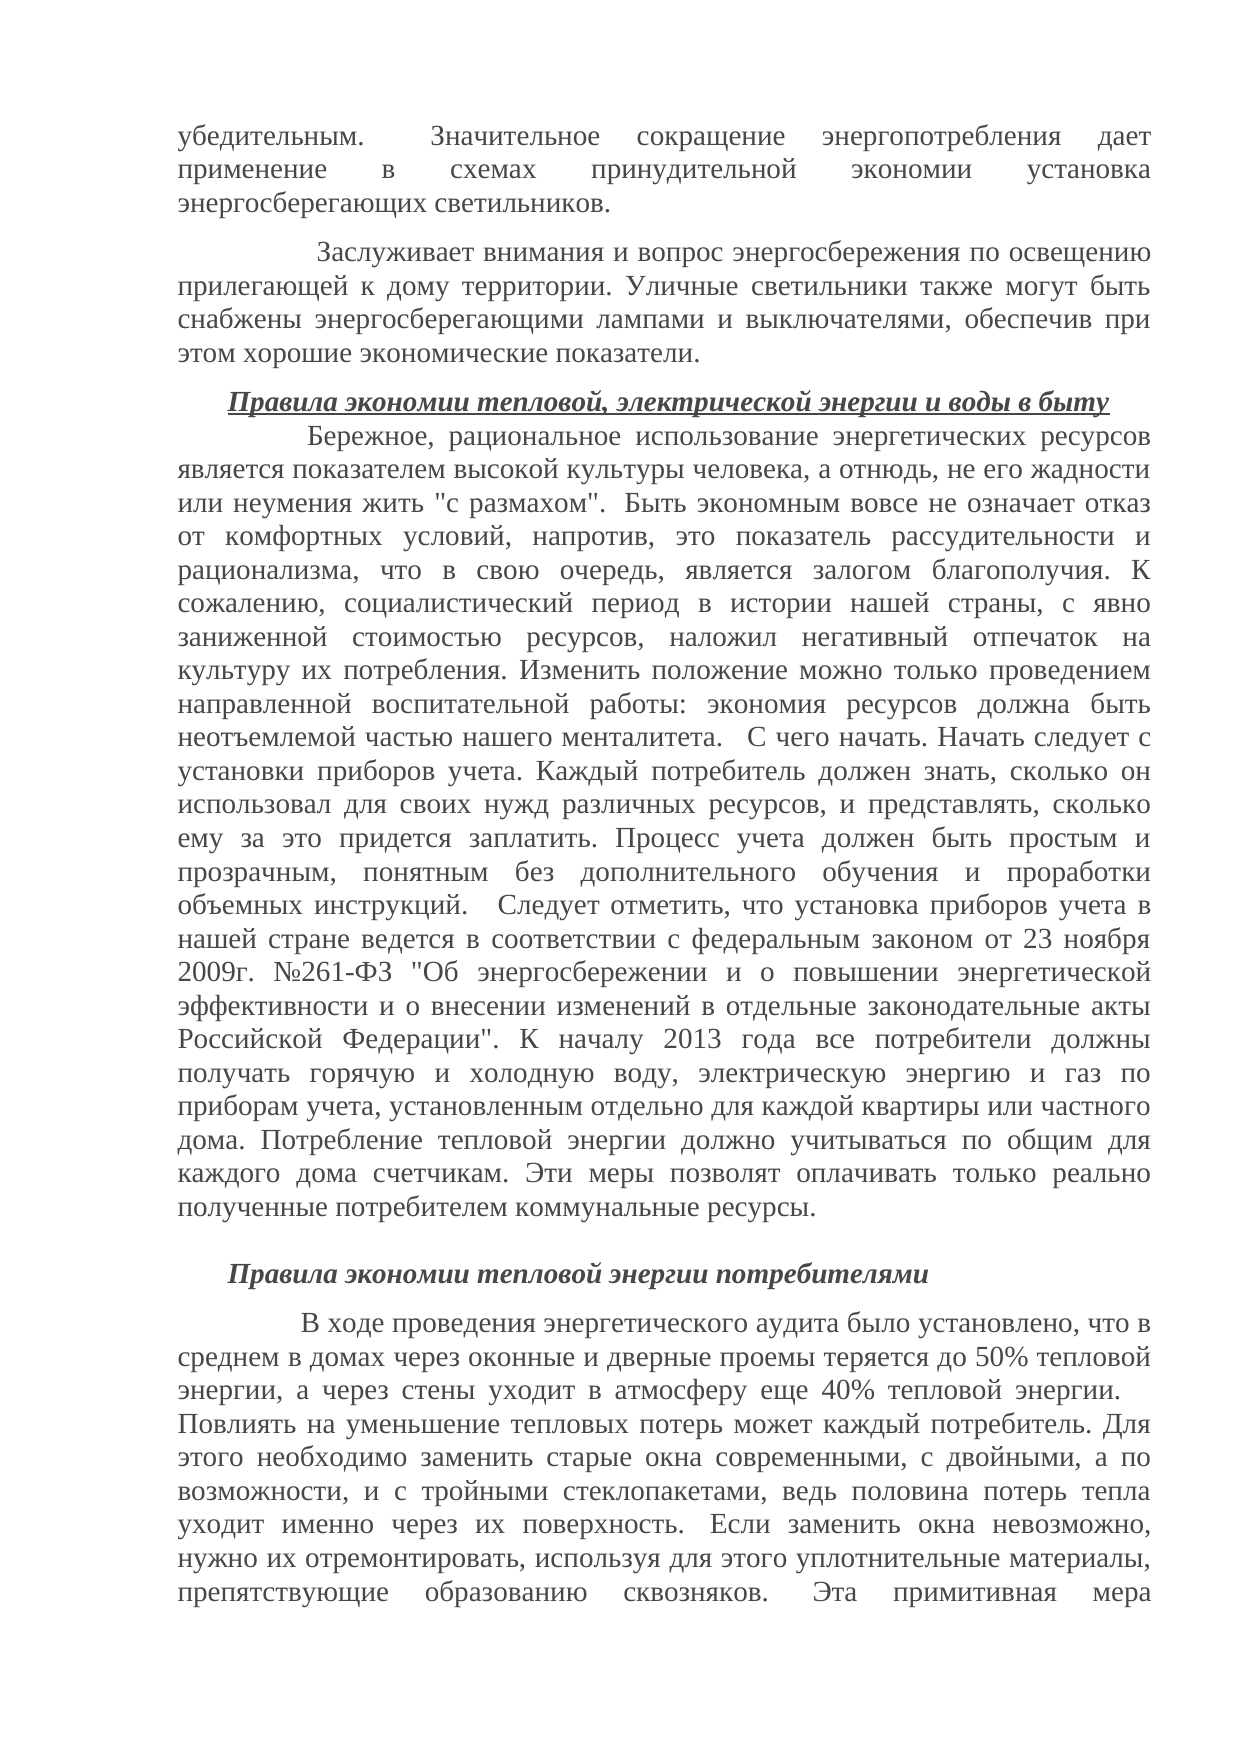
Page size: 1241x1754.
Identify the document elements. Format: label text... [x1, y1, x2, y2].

text Правила экономии тепловой, электрической энергии и воды в быту [177, 384, 1152, 418]
text Правила экономии тепловой энергии потребителями [177, 1256, 1152, 1290]
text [177, 118, 1152, 219]
text Бережное, рациональное использование энергетических ресурсов является показателем высокой культуры человека, а отнюдь, не его жадности или неумения жить "с размахом". Быть экономным вовсе не означает отказ от комфортных условий, напротив, это показатель рассудительности и рационализма, что в свою очередь, является залогом благополучия. К сожалению, социалистический период в истории нашей страны, с явно заниженной стоимостью ресурсов, наложил негативный отпечаток на культуру их потребления. Изменить положение можно только проведением направленной воспитательной работы: экономия ресурсов должна быть неотъемлемой частью нашего менталитета. С чего начать. Начать следует с установки приборов учета. Каждый потребитель должен знать, сколько он использовал для своих нужд различных ресурсов, и представлять, сколько ему за это придется заплатить. Процесс учета должен быть простым и прозрачным, понятным без дополнительного обучения и проработки объемных инструкций. Следует отметить, что установка приборов учета в нашей стране ведется в соответствии с федеральным законом от 23 ноября 2009г. №261-ФЗ "Об энергосбережении и о повышении энергетической эффективности и о внесении изменений в отдельные законодательные акты Российской Федерации". К началу 2013 года все потребители должны получать горячую и холодную воду, электрическую энергию и газ по приборам учета, установленным отдельно для каждой квартиры или частного дома. Потребление тепловой энергии должно учитываться по общим для каждого дома счетчикам. Эти меры позволят оплачивать только реально полученные потребителем коммунальные ресурсы. [177, 418, 1152, 1223]
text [177, 1305, 1152, 1607]
text Заслуживает внимания и вопрос энергосбережения по освещению прилегающей к дому территории. Уличные светильники также могут быть снабжены энергосберегающими лампами и выключателями, обеспечив при этом хорошие экономические показатели. [177, 234, 1152, 368]
